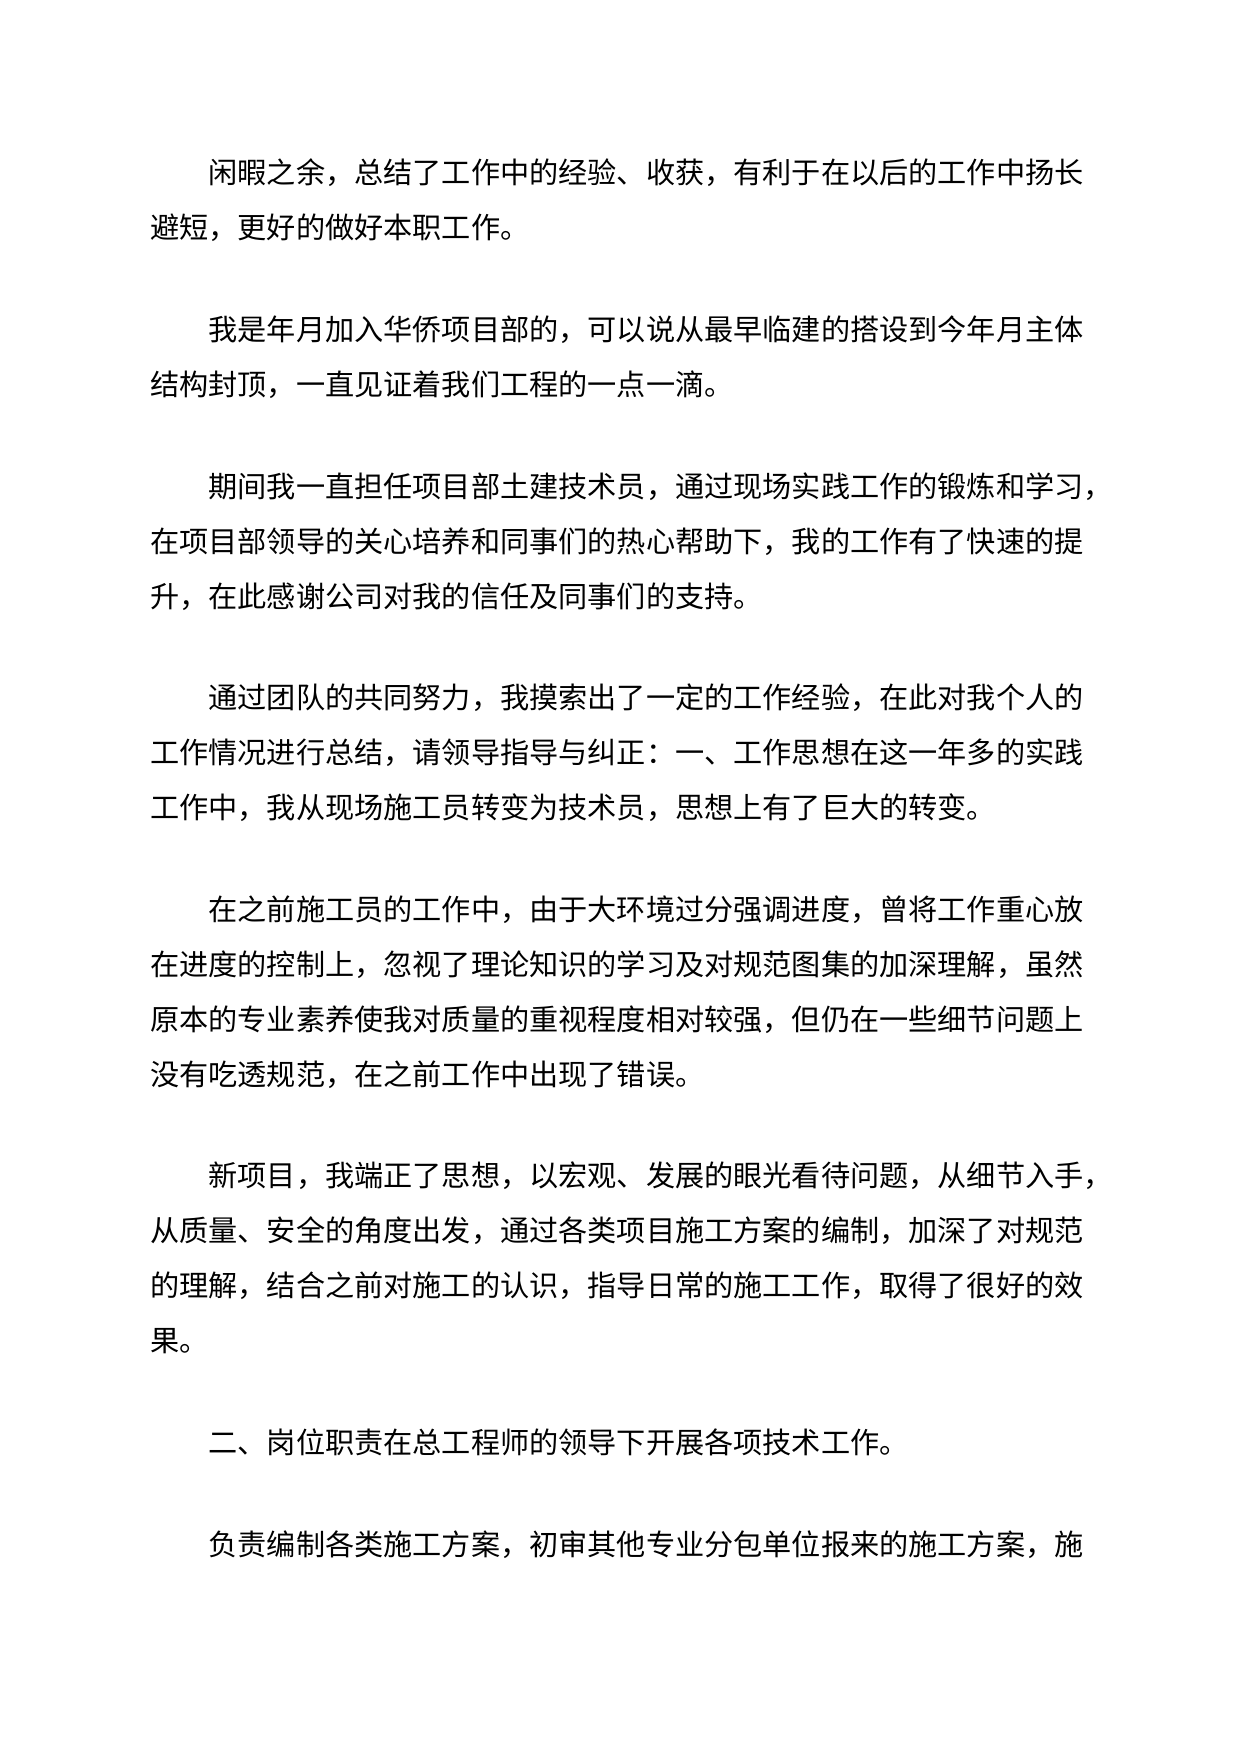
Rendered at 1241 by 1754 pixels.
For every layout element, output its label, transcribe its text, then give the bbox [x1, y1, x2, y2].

text 我是年月加入华侨项目部的，可以说从最早临建的搭设到今年月主体结构封顶，一直见证着我们工程的一点一滴。 [150, 307, 1090, 404]
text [150, 1521, 1090, 1563]
text 二、岗位职责在总工程师的领导下开展各项技术工作。 [150, 1419, 1090, 1462]
text 新项目，我端正了思想，以宏观、发展的眼光看待问题，从细节入手，从质量、安全的角度出发，通过各类项目施工方案的编制，加深了对规范的理解，结合之前对施工的认识，指导日常的施工工作，取得了很好的效果。 [150, 1153, 1090, 1360]
text 期间我一直担任项目部土建技术员，通过现场实践工作的锻炼和学习，在项目部领导的关心培养和同事们的热心帮助下，我的工作有了快速的提升，在此感谢公司对我的信任及同事们的支持。 [150, 463, 1090, 615]
text 通过团队的共同努力，我摸索出了一定的工作经验，在此对我个人的工作情况进行总结，请领导指导与纠正：一、工作思想在这一年多的实践工作中，我从现场施工员转变为技术员，思想上有了巨大的转变。 [150, 675, 1090, 827]
text 在之前施工员的工作中，由于大环境过分强调进度，曾将工作重心放在进度的控制上，忽视了理论知识的学习及对规范图集的加深理解，虽然原本的专业素养使我对质量的重视程度相对较强，但仍在一些细节问题上没有吃透规范，在之前工作中出现了错误。 [150, 886, 1090, 1093]
text 闲暇之余，总结了工作中的经验、收获，有利于在以后的工作中扬长避短，更好的做好本职工作。 [150, 150, 1090, 247]
